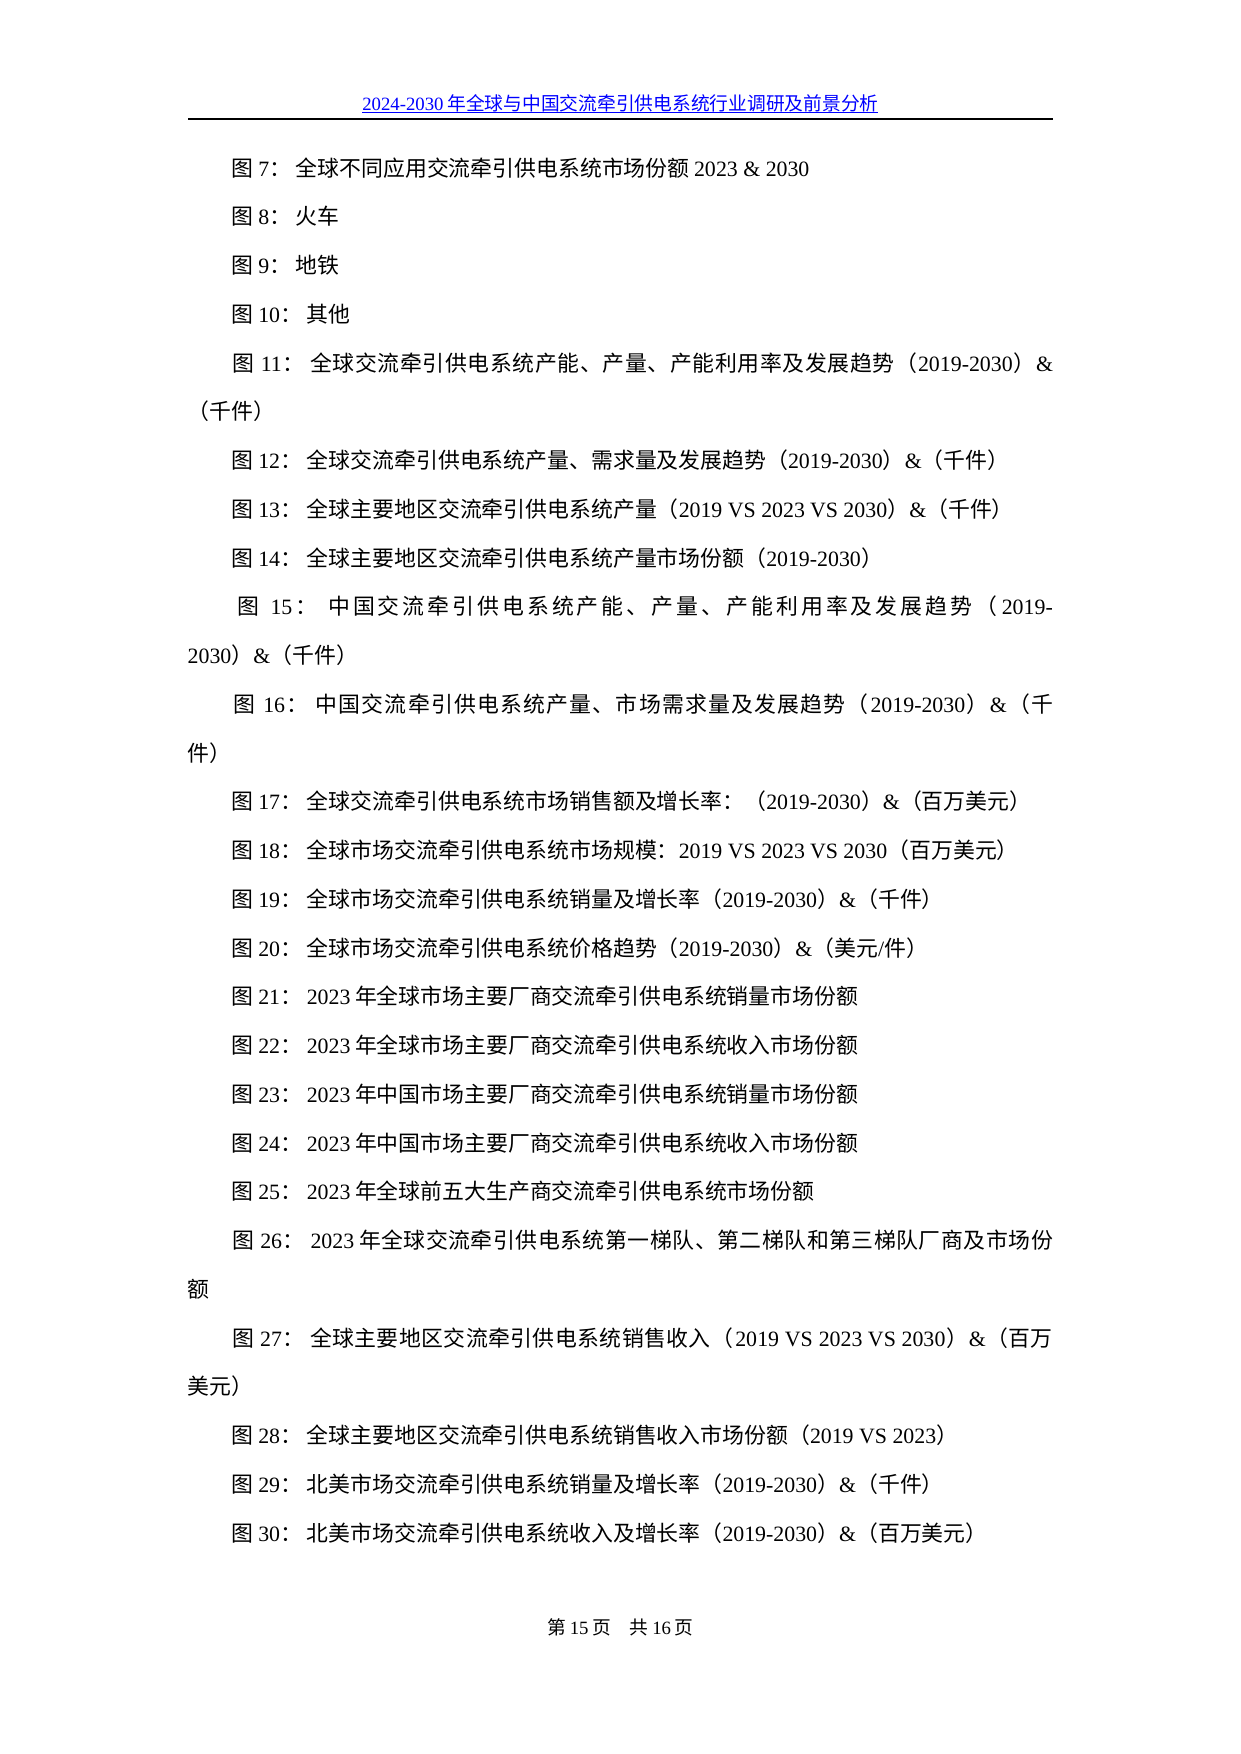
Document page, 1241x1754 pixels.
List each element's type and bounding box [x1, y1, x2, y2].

text [187, 150, 1053, 1548]
